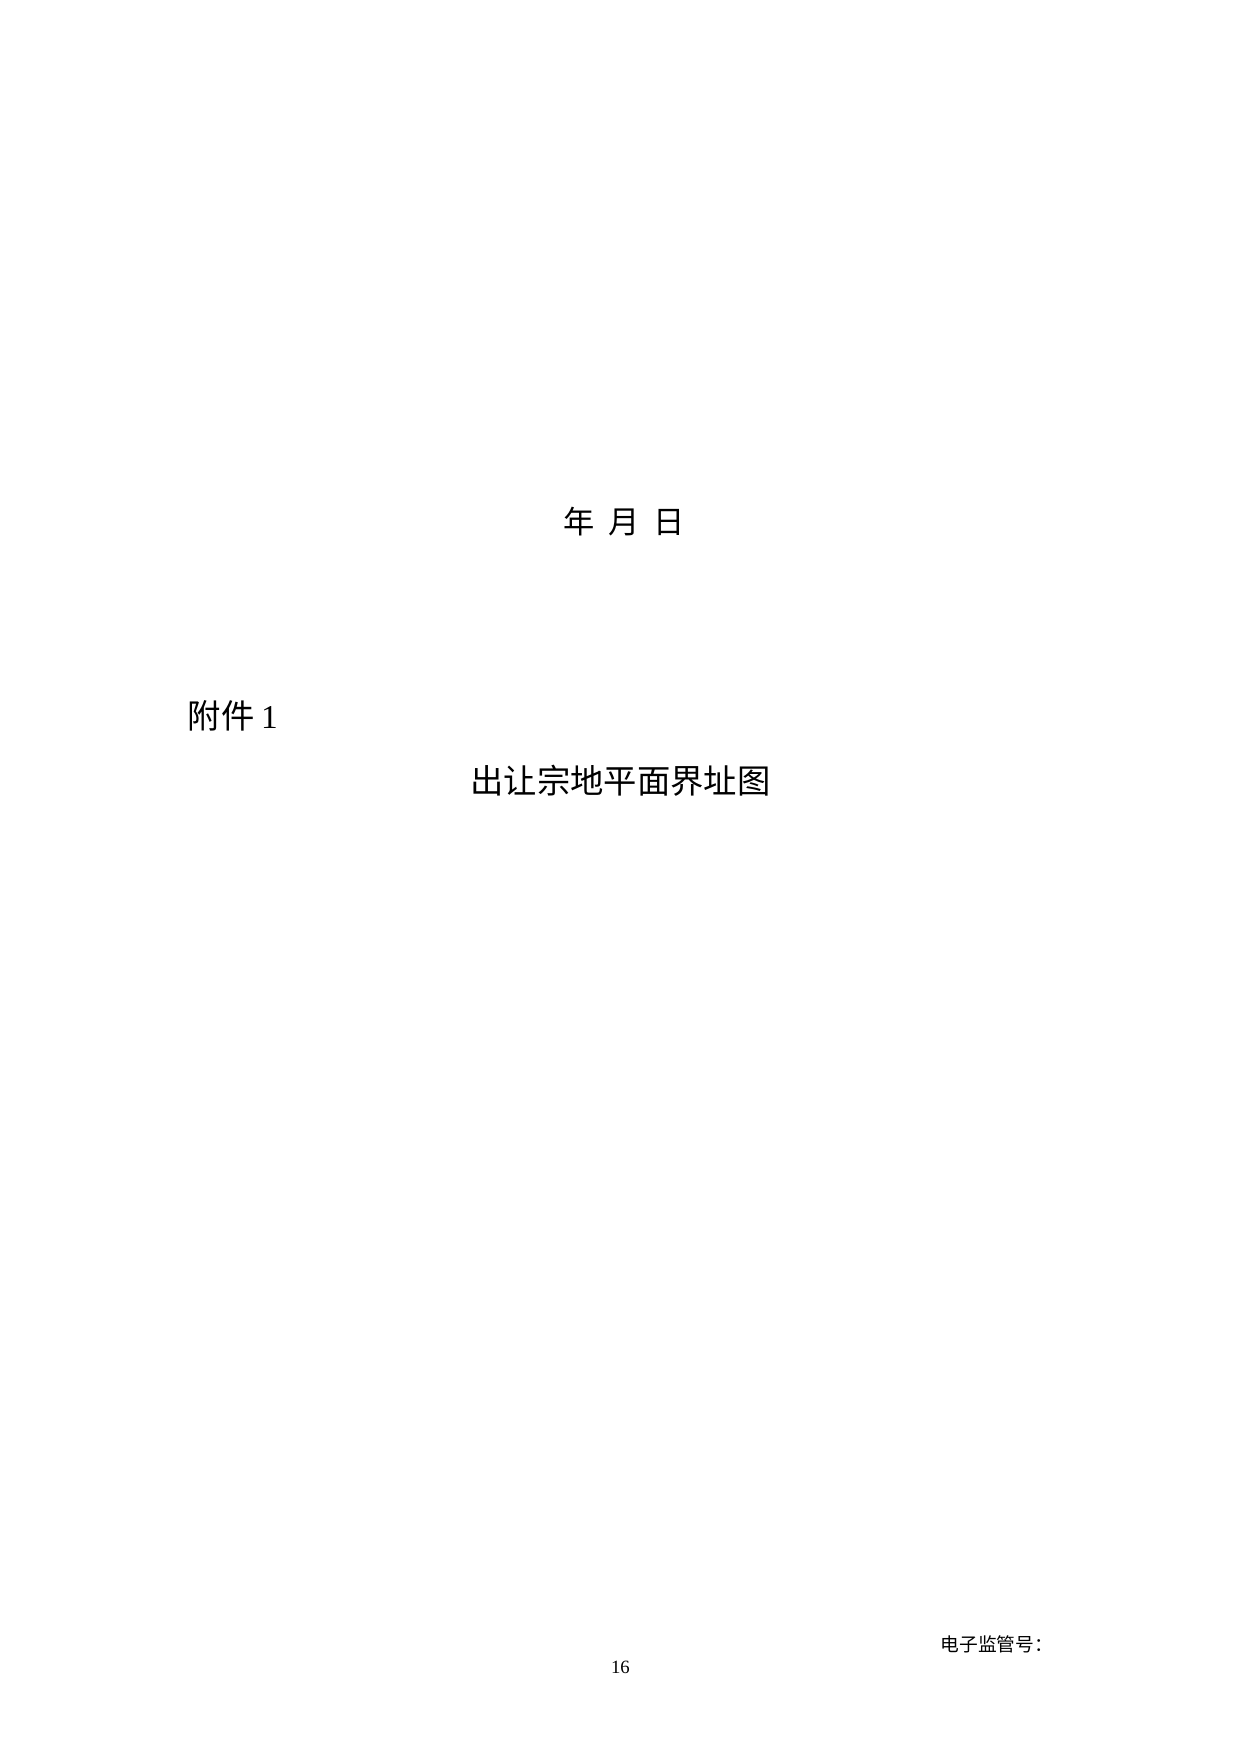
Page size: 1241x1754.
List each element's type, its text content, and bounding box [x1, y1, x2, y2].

text 附件1 [187, 682, 1053, 747]
text 出让宗地平面界址图 [187, 747, 1053, 812]
table_cell 年 月 日 [176, 162, 1064, 552]
